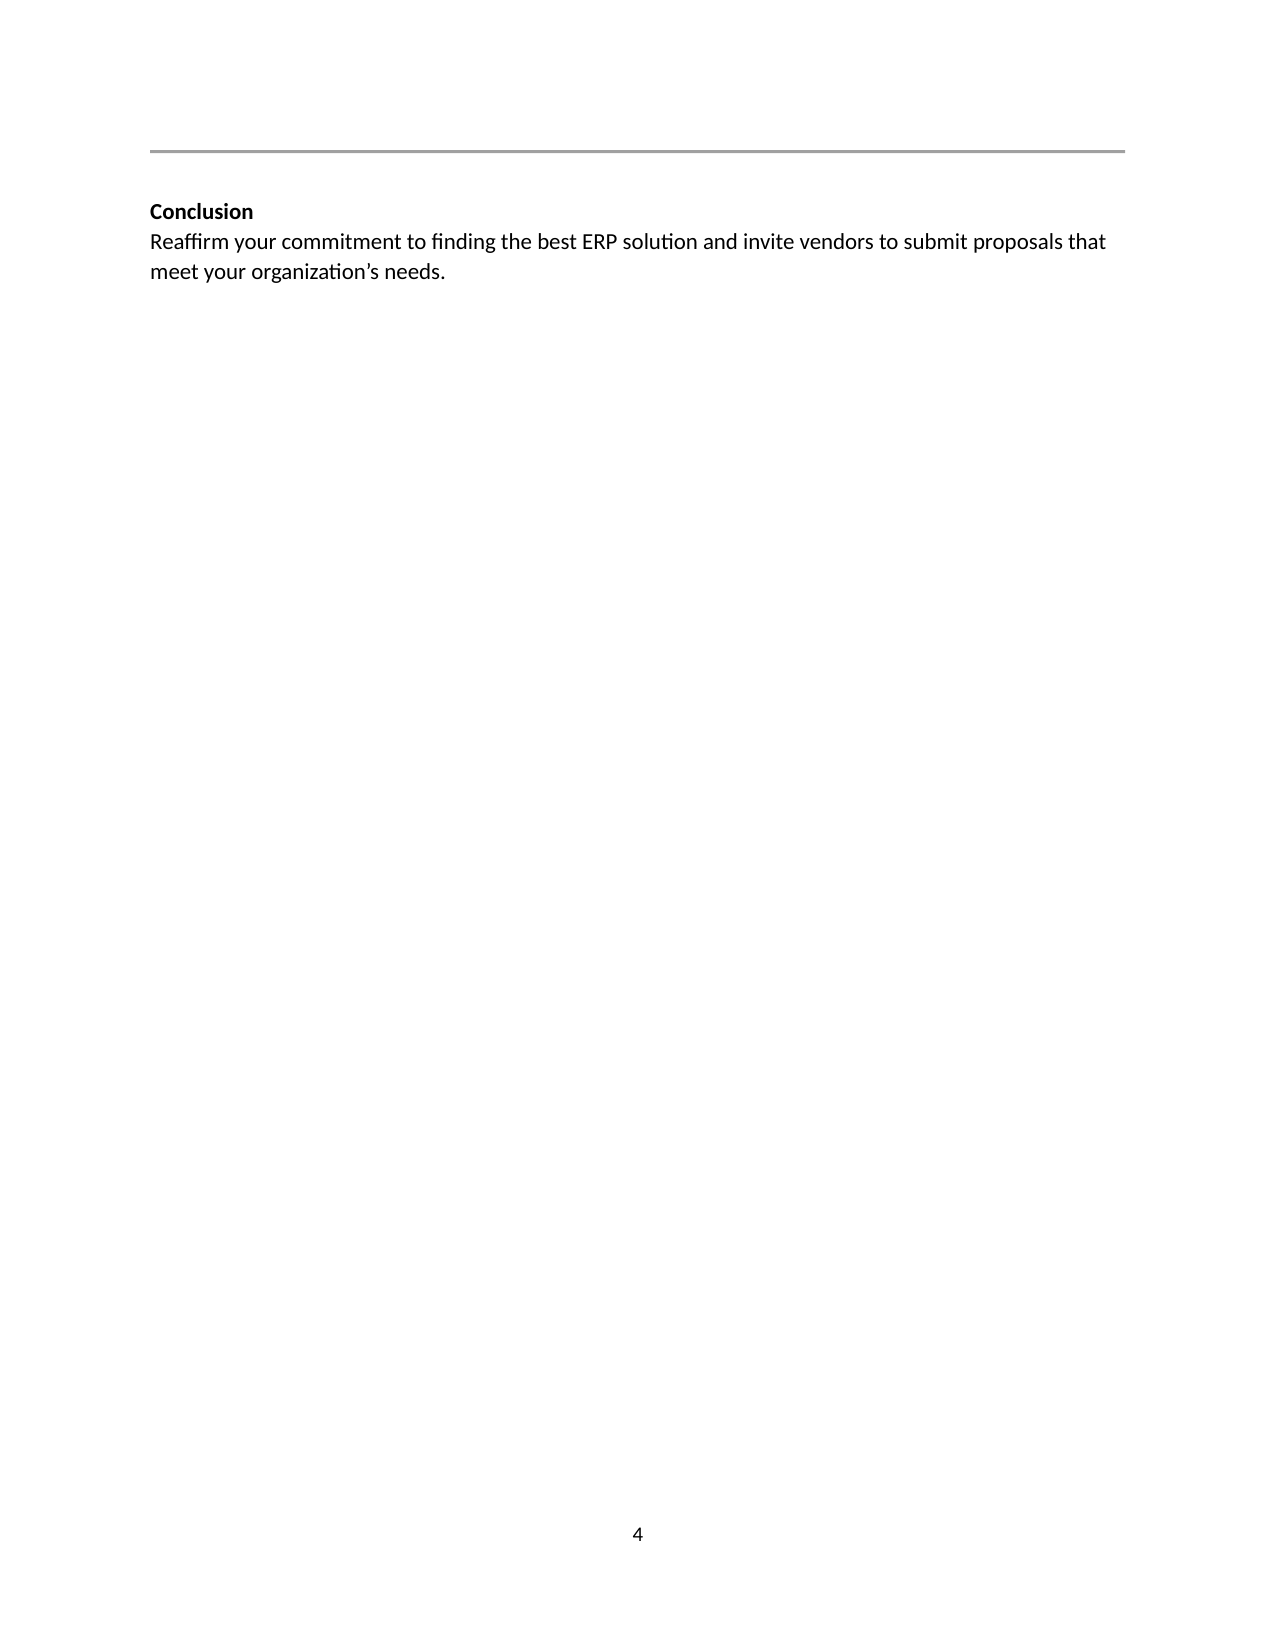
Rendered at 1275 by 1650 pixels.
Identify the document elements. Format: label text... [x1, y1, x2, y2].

text Conclusion Reaffirm your commitment to finding the best ERP solution and invite vendors to submit proposals that meet your organization’s needs. [150, 197, 1125, 285]
